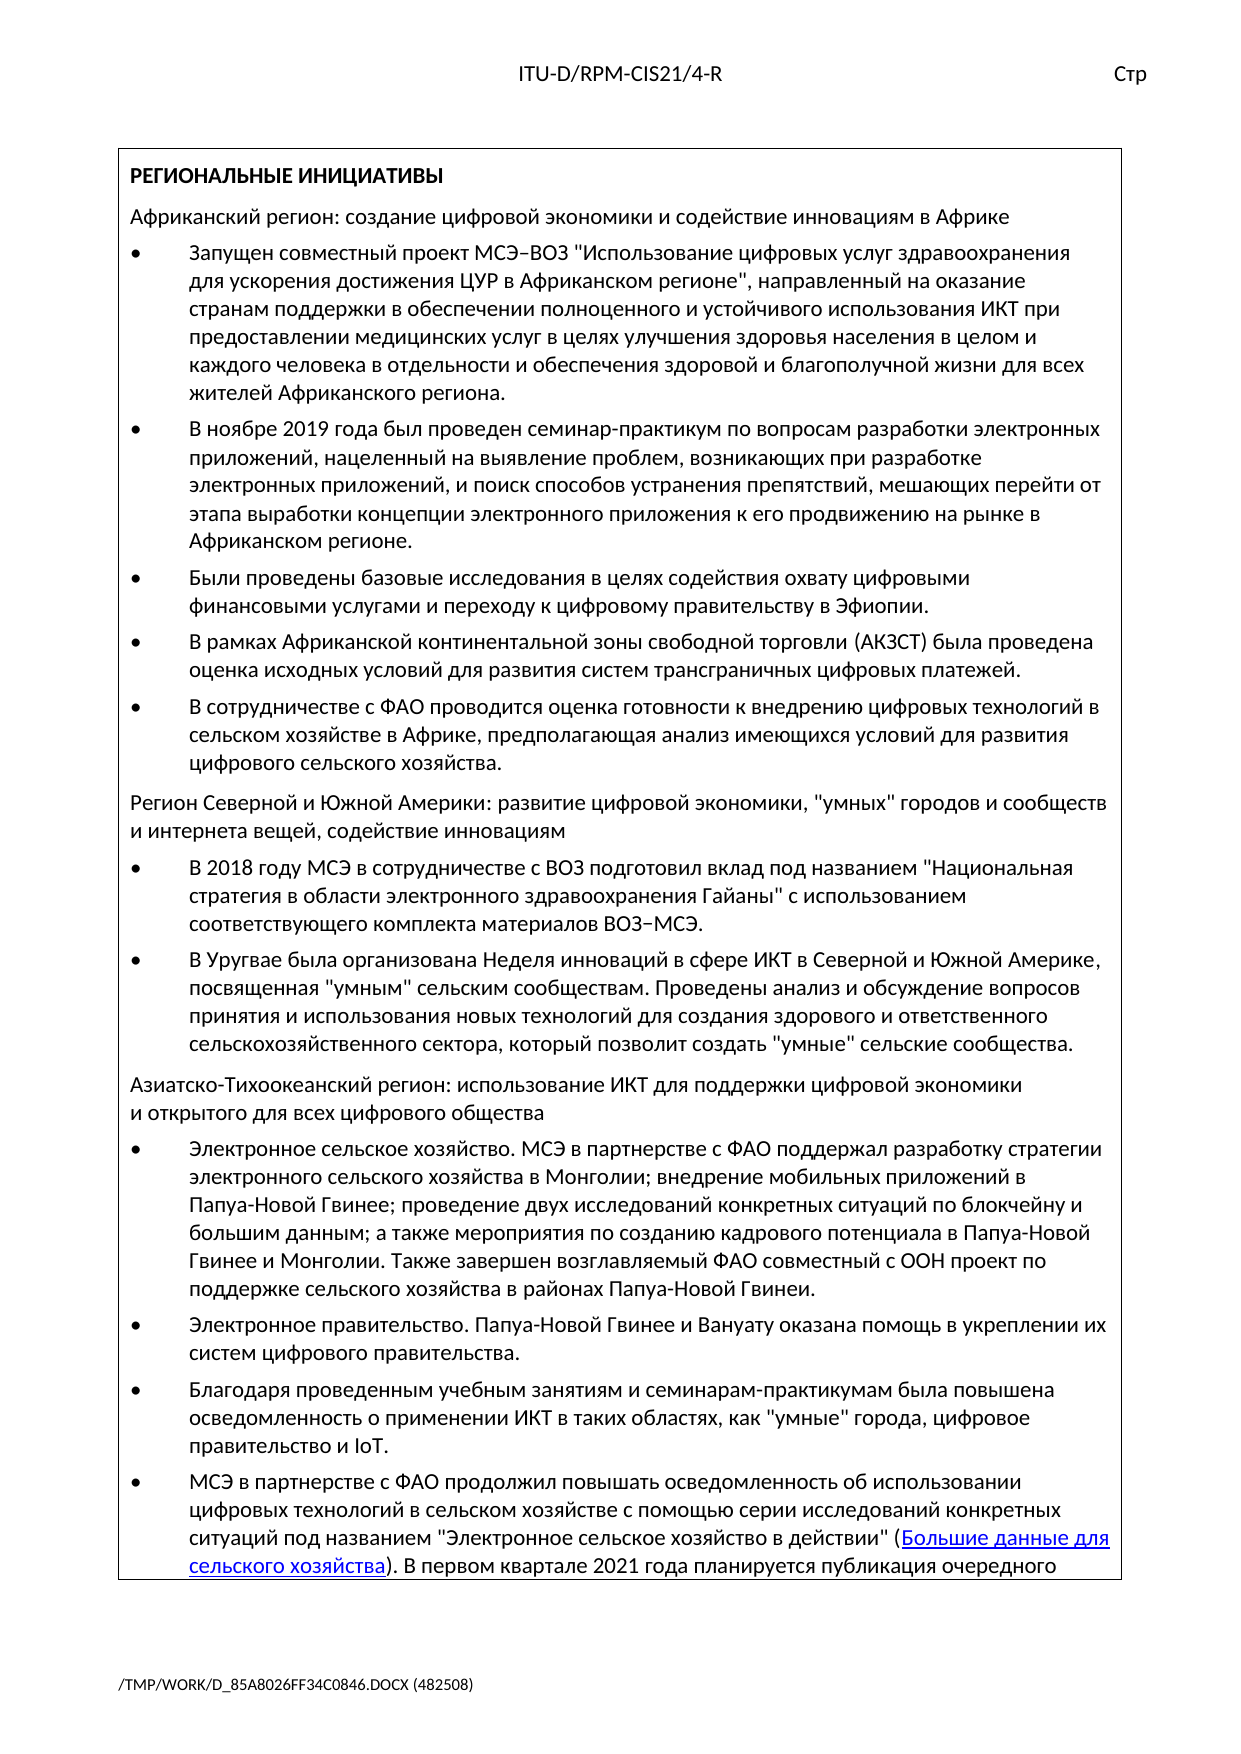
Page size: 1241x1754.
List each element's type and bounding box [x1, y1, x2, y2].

table_header [119, 149, 1121, 1579]
